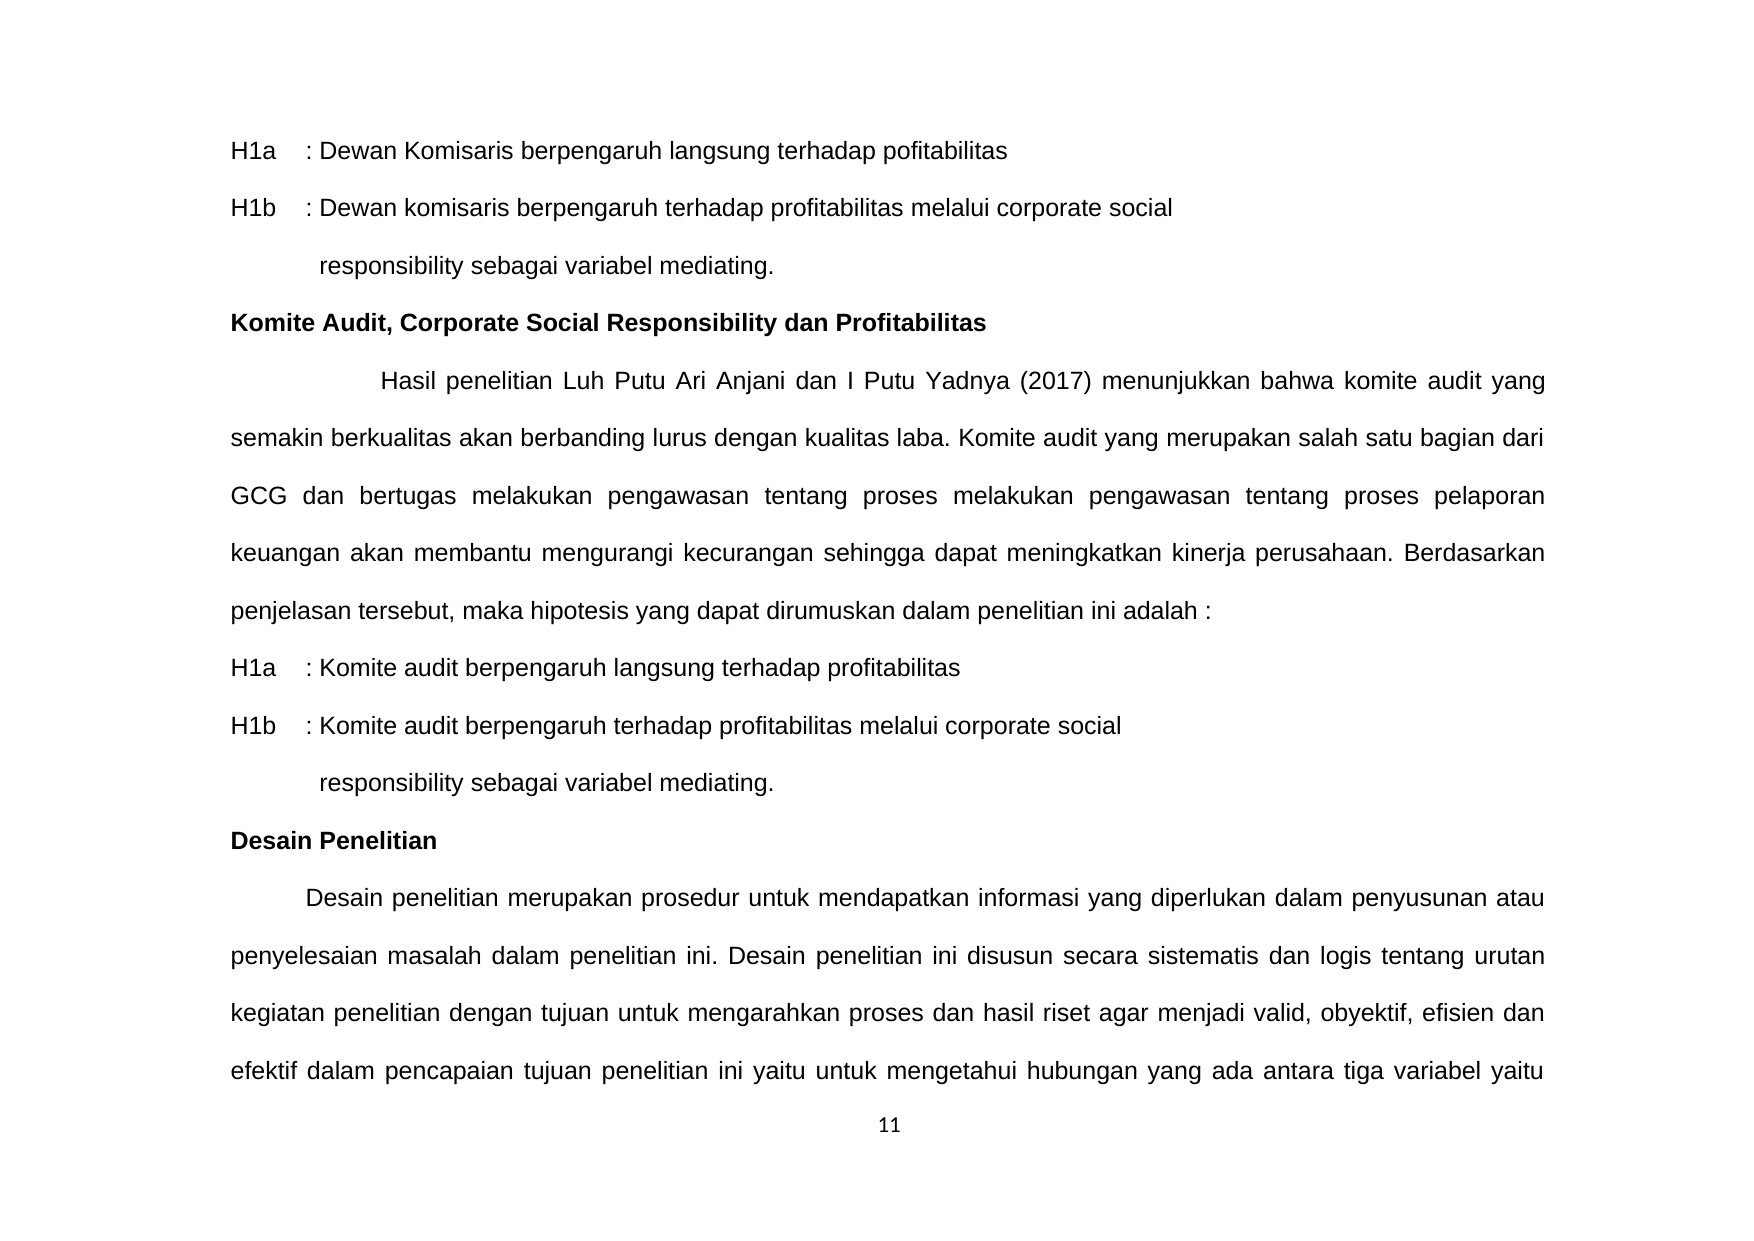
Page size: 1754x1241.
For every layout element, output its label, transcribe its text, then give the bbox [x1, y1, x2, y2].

text H1b : Komite audit berpengaruh terhadap profitabilitas melalui corporate social [230, 711, 1547, 739]
text Desain Penelitian [230, 826, 1547, 854]
text Hasil penelitian Luh Putu Ari Anjani dan I Putu Yadnya (2017) menunjukkan bahwa komite audit yang semakin berkualitas akan berbanding lurus dengan kualitas laba. Komite audit yang merupakan salah satu bagian dari GCG dan bertugas melakukan pengawasan tentang proses melakukan pengawasan tentang proses pelaporan keuangan akan membantu mengurangi kecurangan sehingga dapat meningkatkan kinerja perusahaan. Berdasarkan penjelasan tersebut, maka hipotesis yang dapat dirumuskan dalam penelitian ini adalah : [230, 366, 1547, 624]
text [230, 883, 1547, 1084]
text H1a : Komite audit berpengaruh langsung terhadap profitabilitas [230, 653, 1547, 682]
text H1a : Dewan Komisaris berpengaruh langsung terhadap pofitabilitas [230, 136, 1547, 164]
text responsibility sebagai variabel mediating. [305, 251, 1547, 279]
text responsibility sebagai variabel mediating. [230, 768, 1547, 797]
text H1b : Dewan komisaris berpengaruh terhadap profitabilitas melalui corporate social [230, 193, 1547, 222]
text Komite Audit, Corporate Social Responsibility dan Profitabilitas [230, 308, 1547, 337]
